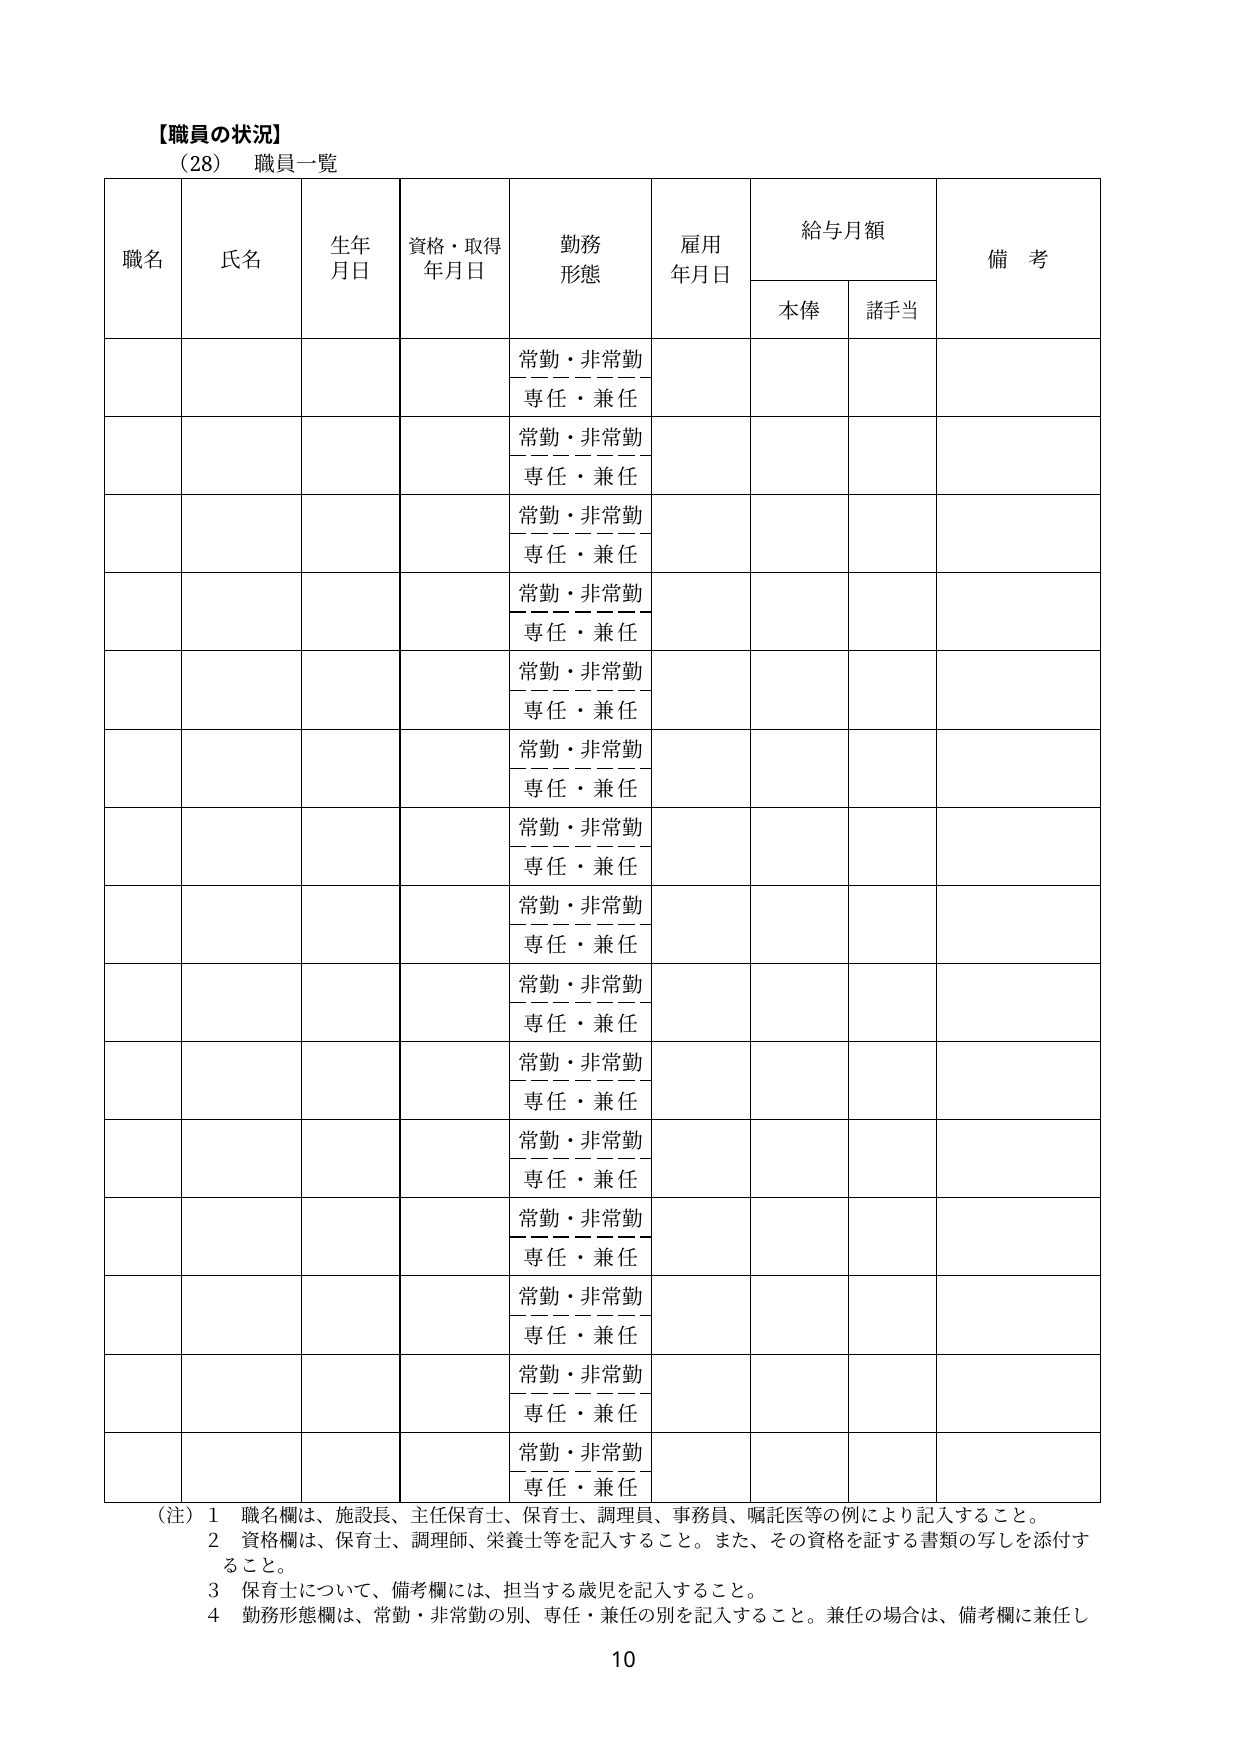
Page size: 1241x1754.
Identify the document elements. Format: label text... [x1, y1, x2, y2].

table_cell [302, 808, 399, 885]
table_cell [302, 339, 399, 416]
table_cell [751, 495, 848, 572]
table_cell [182, 651, 301, 728]
table_cell [302, 417, 399, 494]
table_cell 専任・兼任 [510, 377, 651, 416]
table_header 生年 月日 [302, 179, 399, 338]
table_cell [849, 1433, 936, 1502]
table_cell [652, 964, 750, 1041]
table_cell 常勤・非常勤 [510, 651, 651, 689]
table_cell 本俸 [751, 281, 848, 338]
table_cell [401, 651, 509, 728]
table_cell [652, 573, 750, 650]
table_cell [849, 964, 936, 1041]
table_cell [302, 1120, 399, 1197]
table_cell [401, 1120, 509, 1197]
table_cell [105, 495, 181, 572]
table_cell [751, 730, 848, 807]
table_cell [751, 1198, 848, 1275]
table_cell [182, 1120, 301, 1197]
table_cell [751, 1355, 848, 1432]
table_cell [302, 964, 399, 1041]
table_cell [652, 1355, 750, 1432]
table_cell 常勤・非常勤 [510, 730, 651, 768]
table_cell 常勤・非常勤 [510, 1276, 651, 1314]
table_cell [105, 417, 181, 494]
table_cell [751, 651, 848, 728]
table_header 氏名 [182, 179, 301, 338]
table_cell 常勤・非常勤 [510, 1120, 651, 1158]
table_cell [849, 417, 936, 494]
table_cell [652, 1042, 750, 1119]
table_cell 専任・兼任 [510, 1158, 651, 1197]
table_cell [105, 964, 181, 1041]
table_cell 常勤・非常勤 [510, 495, 651, 533]
text （注）１ 職名欄は、施設長、主任保育士、保育士、調理員、事務員、嘱託医等の例により記入すること。 [148, 1503, 1107, 1528]
table_cell [849, 1198, 936, 1275]
table_cell [182, 573, 301, 650]
table_cell [182, 1433, 301, 1502]
table_header 雇用 年月日 [652, 179, 750, 338]
table_cell [182, 886, 301, 963]
table_cell [182, 339, 301, 416]
table_cell [182, 1042, 301, 1119]
table_cell 常勤・非常勤 [510, 1433, 651, 1471]
table_cell [401, 417, 509, 494]
table_cell [849, 573, 936, 650]
table_cell [401, 1276, 509, 1353]
table_cell [182, 417, 301, 494]
table_cell 専任・兼任 [510, 533, 651, 572]
table_cell [652, 1276, 750, 1353]
table_cell [182, 964, 301, 1041]
table_cell [937, 1042, 1100, 1119]
table_cell [401, 573, 509, 650]
table_cell [652, 1433, 750, 1502]
table_cell 専任・兼任 [510, 455, 651, 494]
table_cell [751, 417, 848, 494]
table_cell [182, 495, 301, 572]
table_cell [105, 339, 181, 416]
table_cell [937, 339, 1100, 416]
table_cell [849, 1120, 936, 1197]
table_cell [652, 495, 750, 572]
table_cell [182, 1198, 301, 1275]
table_cell [182, 808, 301, 885]
table_cell [105, 1355, 181, 1432]
table_cell [105, 808, 181, 885]
table_cell [937, 651, 1100, 728]
table_cell [401, 495, 509, 572]
table_cell [849, 1042, 936, 1119]
table_cell 専任・兼任 [510, 1236, 651, 1275]
table_cell 常勤・非常勤 [510, 573, 651, 611]
table_cell [302, 651, 399, 728]
text 【職員の状況】 [148, 118, 1092, 148]
table_cell [849, 1276, 936, 1353]
table_cell [302, 573, 399, 650]
table_cell [937, 495, 1100, 572]
table_header 備 考 [937, 179, 1100, 338]
table_cell [302, 730, 399, 807]
table_cell [652, 730, 750, 807]
table_cell [302, 886, 399, 963]
table_cell [105, 651, 181, 728]
table_cell 常勤・非常勤 [510, 1198, 651, 1236]
table_header 資格・取得年月日 [401, 179, 509, 338]
table_cell 諸手当 [849, 281, 936, 338]
table_cell [182, 1355, 301, 1432]
table_cell [652, 339, 750, 416]
table_cell 常勤・非常勤 [510, 339, 651, 377]
table_cell [105, 1433, 181, 1502]
table_cell [751, 573, 848, 650]
table_header 職名 [105, 179, 181, 338]
table_cell 常勤・非常勤 [510, 808, 651, 846]
table_cell [401, 1433, 509, 1502]
table_cell [751, 1120, 848, 1197]
table_cell [751, 1042, 848, 1119]
table_cell [302, 495, 399, 572]
table_cell [937, 573, 1100, 650]
table_cell 常勤・非常勤 [510, 1042, 651, 1080]
table_cell 専任・兼任 [510, 1002, 651, 1041]
table_cell [751, 808, 848, 885]
table_cell [401, 1198, 509, 1275]
table_cell [937, 808, 1100, 885]
table_cell [937, 1198, 1100, 1275]
table_cell [751, 964, 848, 1041]
table_cell [751, 339, 848, 416]
table_cell [751, 1276, 848, 1353]
table_cell [937, 730, 1100, 807]
table_cell [751, 1433, 848, 1502]
table_cell [401, 808, 509, 885]
table_cell 常勤・非常勤 [510, 417, 651, 455]
text ３ 保育士について、備考欄には、担当する歳児を記入すること。 [204, 1578, 1092, 1603]
table_cell 常勤・非常勤 [510, 1355, 651, 1393]
table_cell [652, 1198, 750, 1275]
table_cell 専任・兼任 [510, 924, 651, 963]
table_cell 専任・兼任 [510, 1471, 651, 1502]
table_cell [652, 417, 750, 494]
table_cell [849, 1355, 936, 1432]
table_cell [849, 651, 936, 728]
table_cell [652, 886, 750, 963]
table_cell [182, 1276, 301, 1353]
table_cell 専任・兼任 [510, 690, 651, 728]
table_cell [401, 964, 509, 1041]
table_cell 専任・兼任 [510, 1393, 651, 1432]
table_cell [302, 1355, 399, 1432]
table_cell 常勤・非常勤 [510, 964, 651, 1002]
table_cell [401, 339, 509, 416]
table_cell [652, 808, 750, 885]
table_cell 専任・兼任 [510, 611, 651, 650]
table_cell [401, 1355, 509, 1432]
table_cell [849, 495, 936, 572]
table_cell [751, 886, 848, 963]
table_cell [849, 339, 936, 416]
table_cell [105, 1198, 181, 1275]
table_cell [401, 1042, 509, 1119]
table_header 勤務 形態 [510, 179, 651, 338]
table_cell [105, 573, 181, 650]
table_cell [937, 886, 1100, 963]
table_cell [105, 1120, 181, 1197]
table_cell [401, 730, 509, 807]
table_cell [937, 1433, 1100, 1502]
table_cell [105, 1276, 181, 1353]
table_cell [652, 1120, 750, 1197]
table_cell 常勤・非常勤 [510, 886, 651, 924]
table_cell [302, 1276, 399, 1353]
table_cell 専任・兼任 [510, 1080, 651, 1119]
table_cell [937, 1276, 1100, 1353]
table_cell 専任・兼任 [510, 846, 651, 885]
table_cell [302, 1042, 399, 1119]
table_cell [937, 417, 1100, 494]
table_cell [302, 1433, 399, 1502]
table_cell [652, 651, 750, 728]
table_cell 専任・兼任 [510, 768, 651, 807]
table_cell [302, 1198, 399, 1275]
table_cell [937, 964, 1100, 1041]
table_cell [937, 1355, 1100, 1432]
table_cell [849, 808, 936, 885]
text （28） 職員一覧 [148, 148, 1092, 177]
table_cell [937, 1120, 1100, 1197]
table_cell [105, 1042, 181, 1119]
table_cell [849, 730, 936, 807]
table_cell 専任・兼任 [510, 1315, 651, 1353]
table_header 給与月額 [751, 179, 936, 280]
table_cell [105, 886, 181, 963]
text ２ 資格欄は、保育士、調理師、栄養士等を記入すること。また、その資格を証する書類の写しを添付すること。 [204, 1528, 1092, 1578]
table_cell [849, 886, 936, 963]
table_cell [182, 730, 301, 807]
table_cell [105, 730, 181, 807]
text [204, 1603, 1092, 1628]
table_cell [401, 886, 509, 963]
